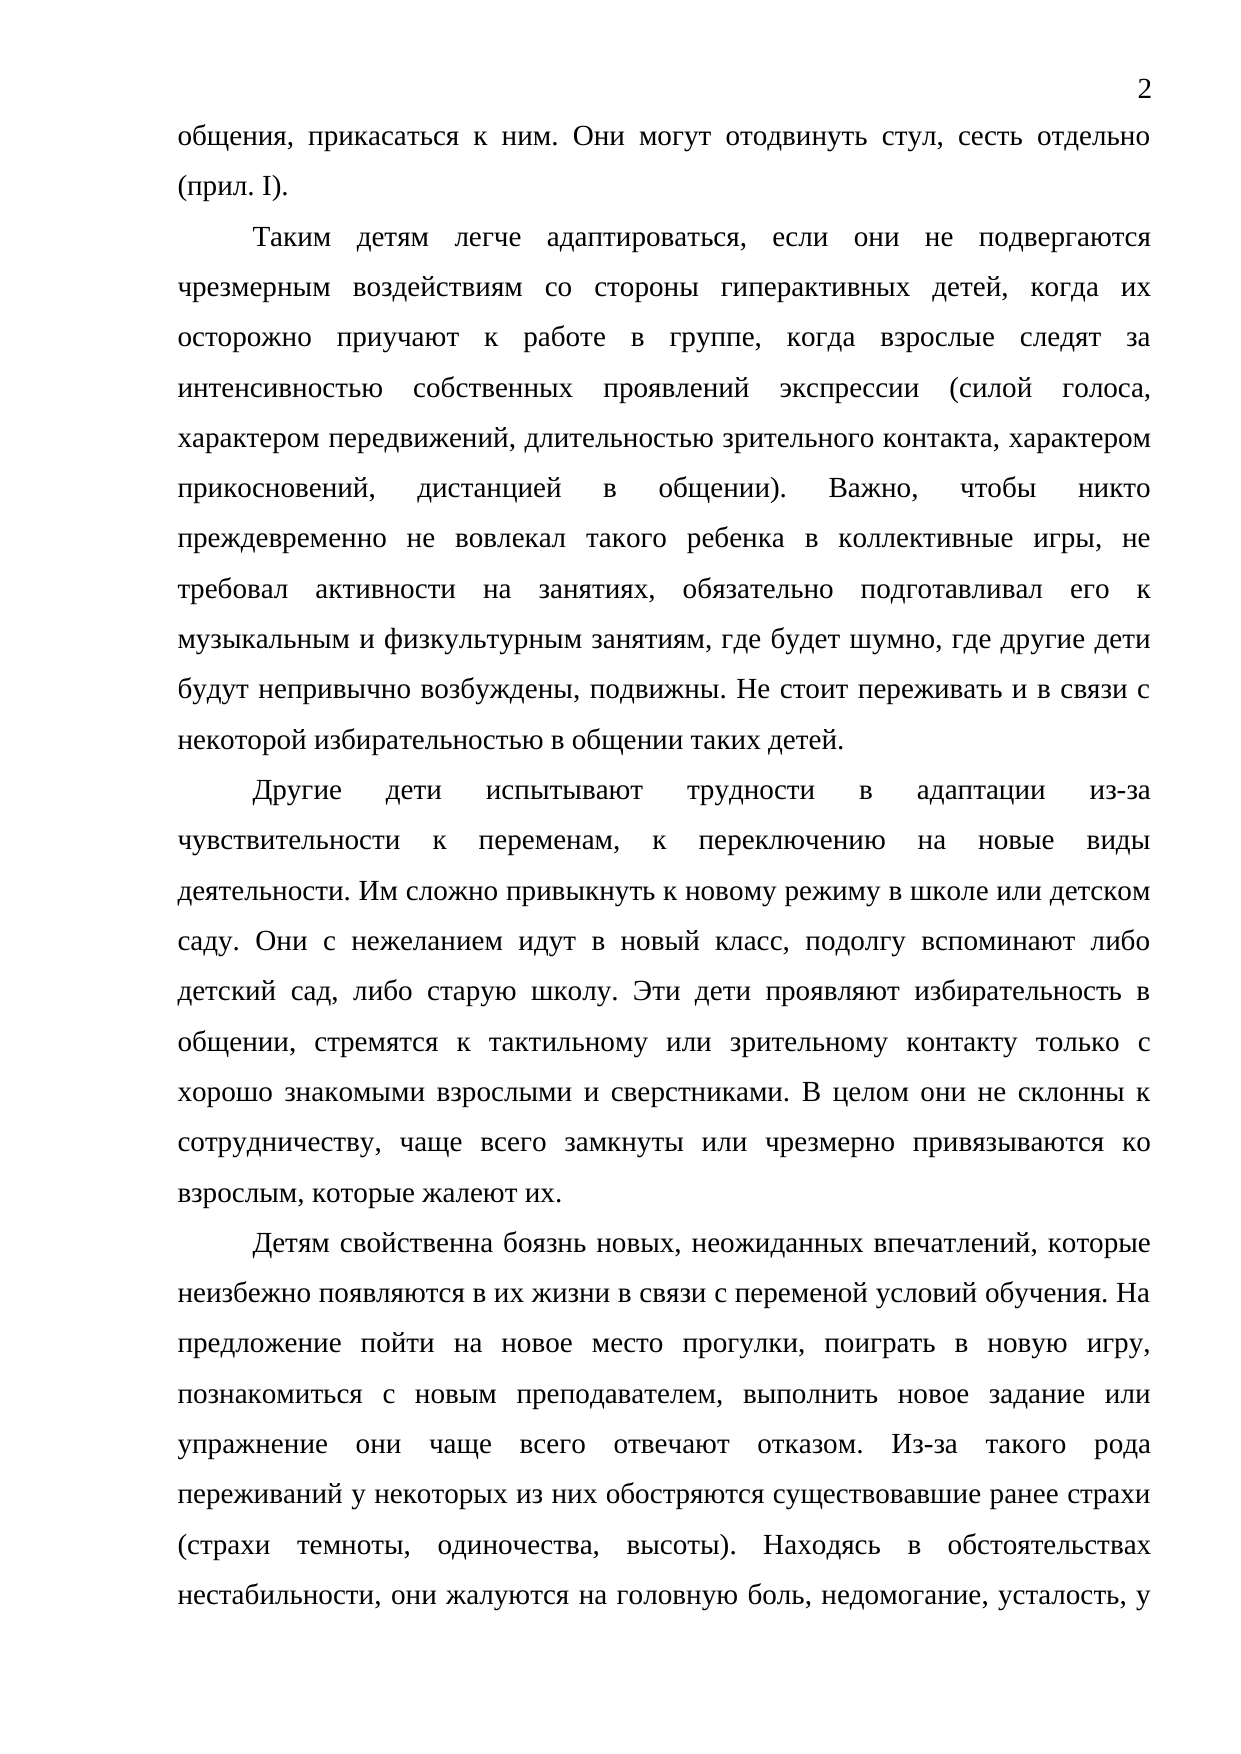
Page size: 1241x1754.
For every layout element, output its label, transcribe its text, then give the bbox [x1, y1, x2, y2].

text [177, 118, 1152, 202]
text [177, 1225, 1152, 1611]
text Другие дети испытывают трудности в адаптации из-за чувствительности к переменам, к переключению на новые виды деятельности. Им сложно привыкнуть к новому режиму в школе или детском саду. Они с нежеланием идут в новый класс, подолгу вспоминают либо детский сад, либо старую школу. Эти дети проявляют избирательность в общении, стремятся к тактильному или зрительному контакту только с хорошо знакомыми взрослыми и сверстниками. В целом они не склонны к сотрудничеству, чаще всего замкнуты или чрезмерно привязываются ко взрослым, которые жалеют их. [177, 772, 1152, 1208]
text Таким детям легче адаптироваться, если они не подвергаются чрезмерным воздействиям со стороны гиперактивных детей, когда их осторожно приучают к работе в группе, когда взрослые следят за интенсивностью собственных проявлений экспрессии (силой голоса, характером передвижений, длительностью зрительного контакта, характером прикосновений, дистанцией в общении). Важно, чтобы никто преждевременно не вовлекал такого ребенка в коллективные игры, не требовал активности на занятиях, обязательно подготавливал его к музыкальным и физкультурным занятиям, где будет шумно, где другие дети будут непривычно возбуждены, подвижны. Не стоит переживать и в связи с некоторой избирательностью в общении таких детей. [177, 219, 1152, 755]
